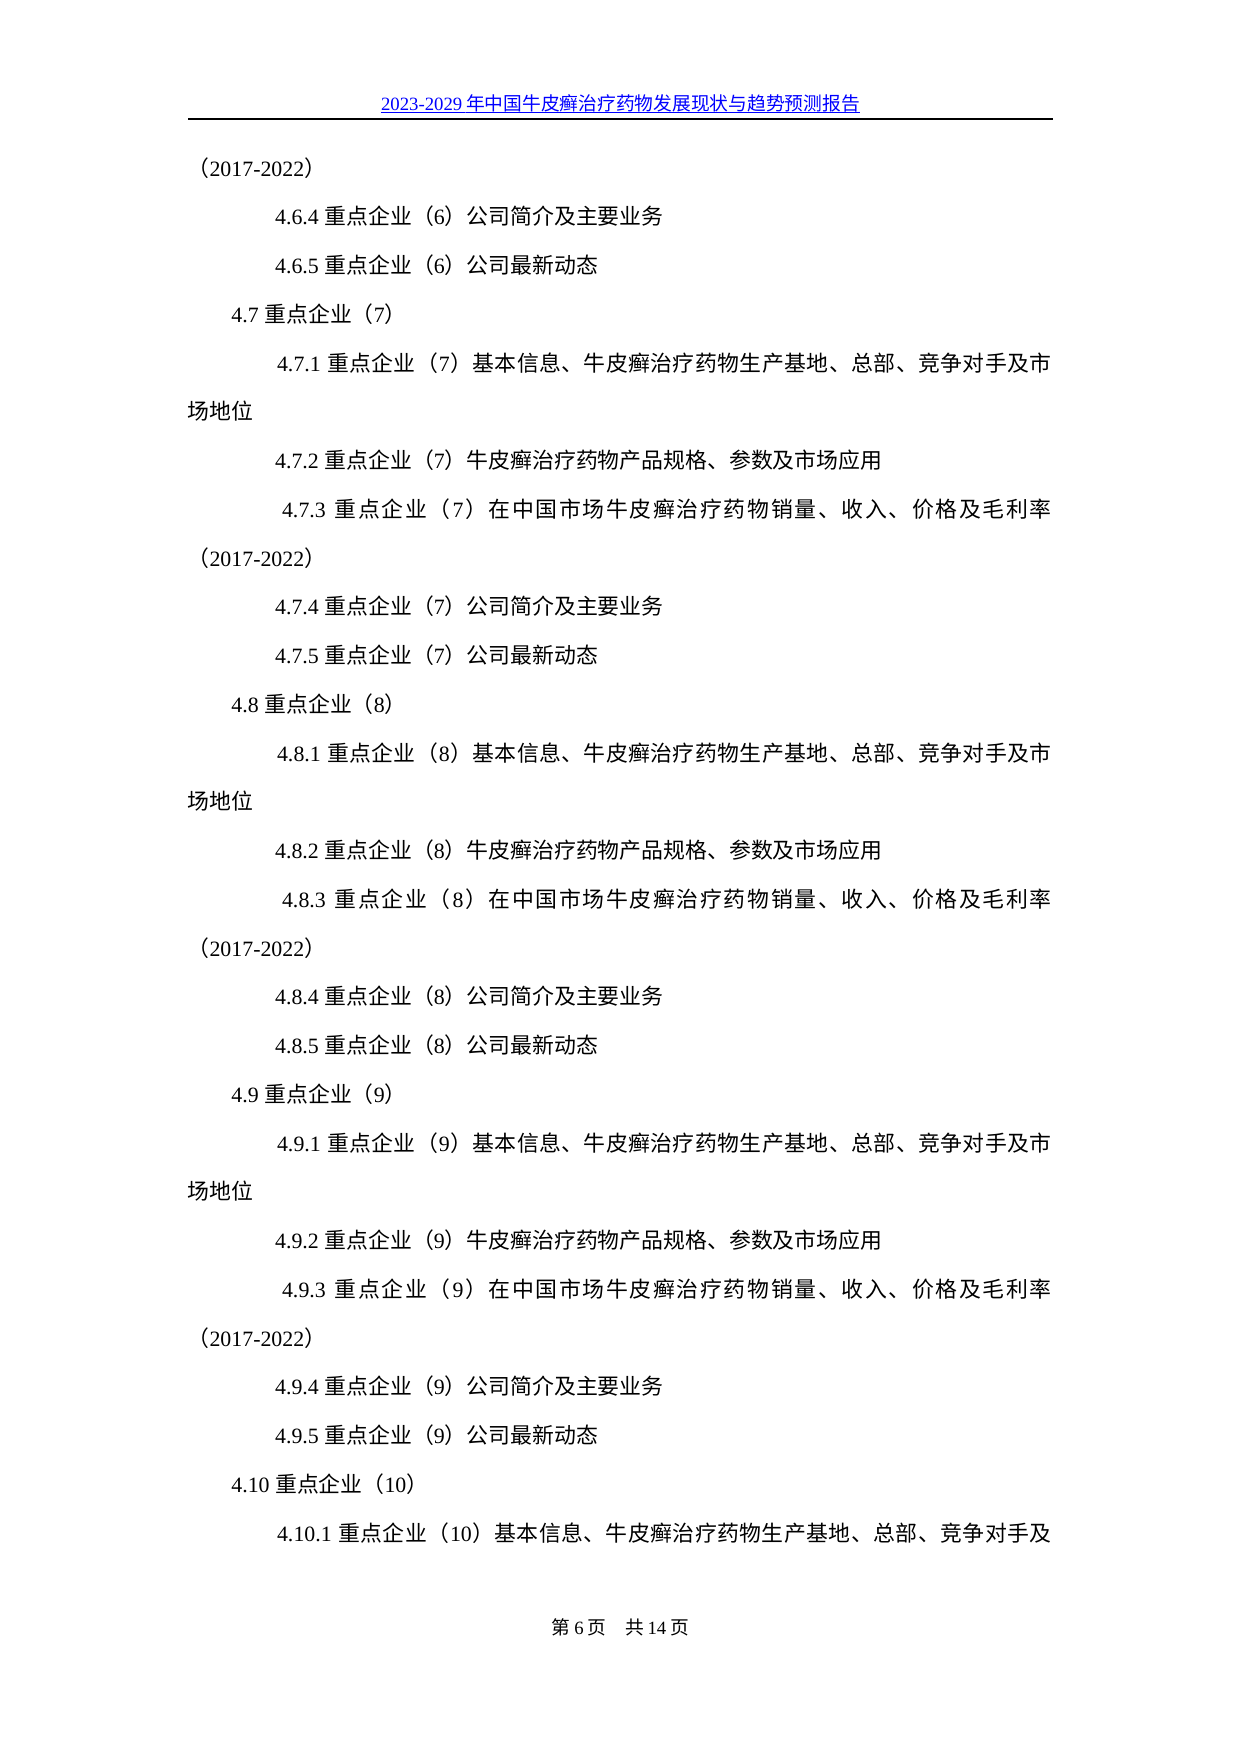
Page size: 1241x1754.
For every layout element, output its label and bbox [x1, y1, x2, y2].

text [187, 150, 1053, 1548]
